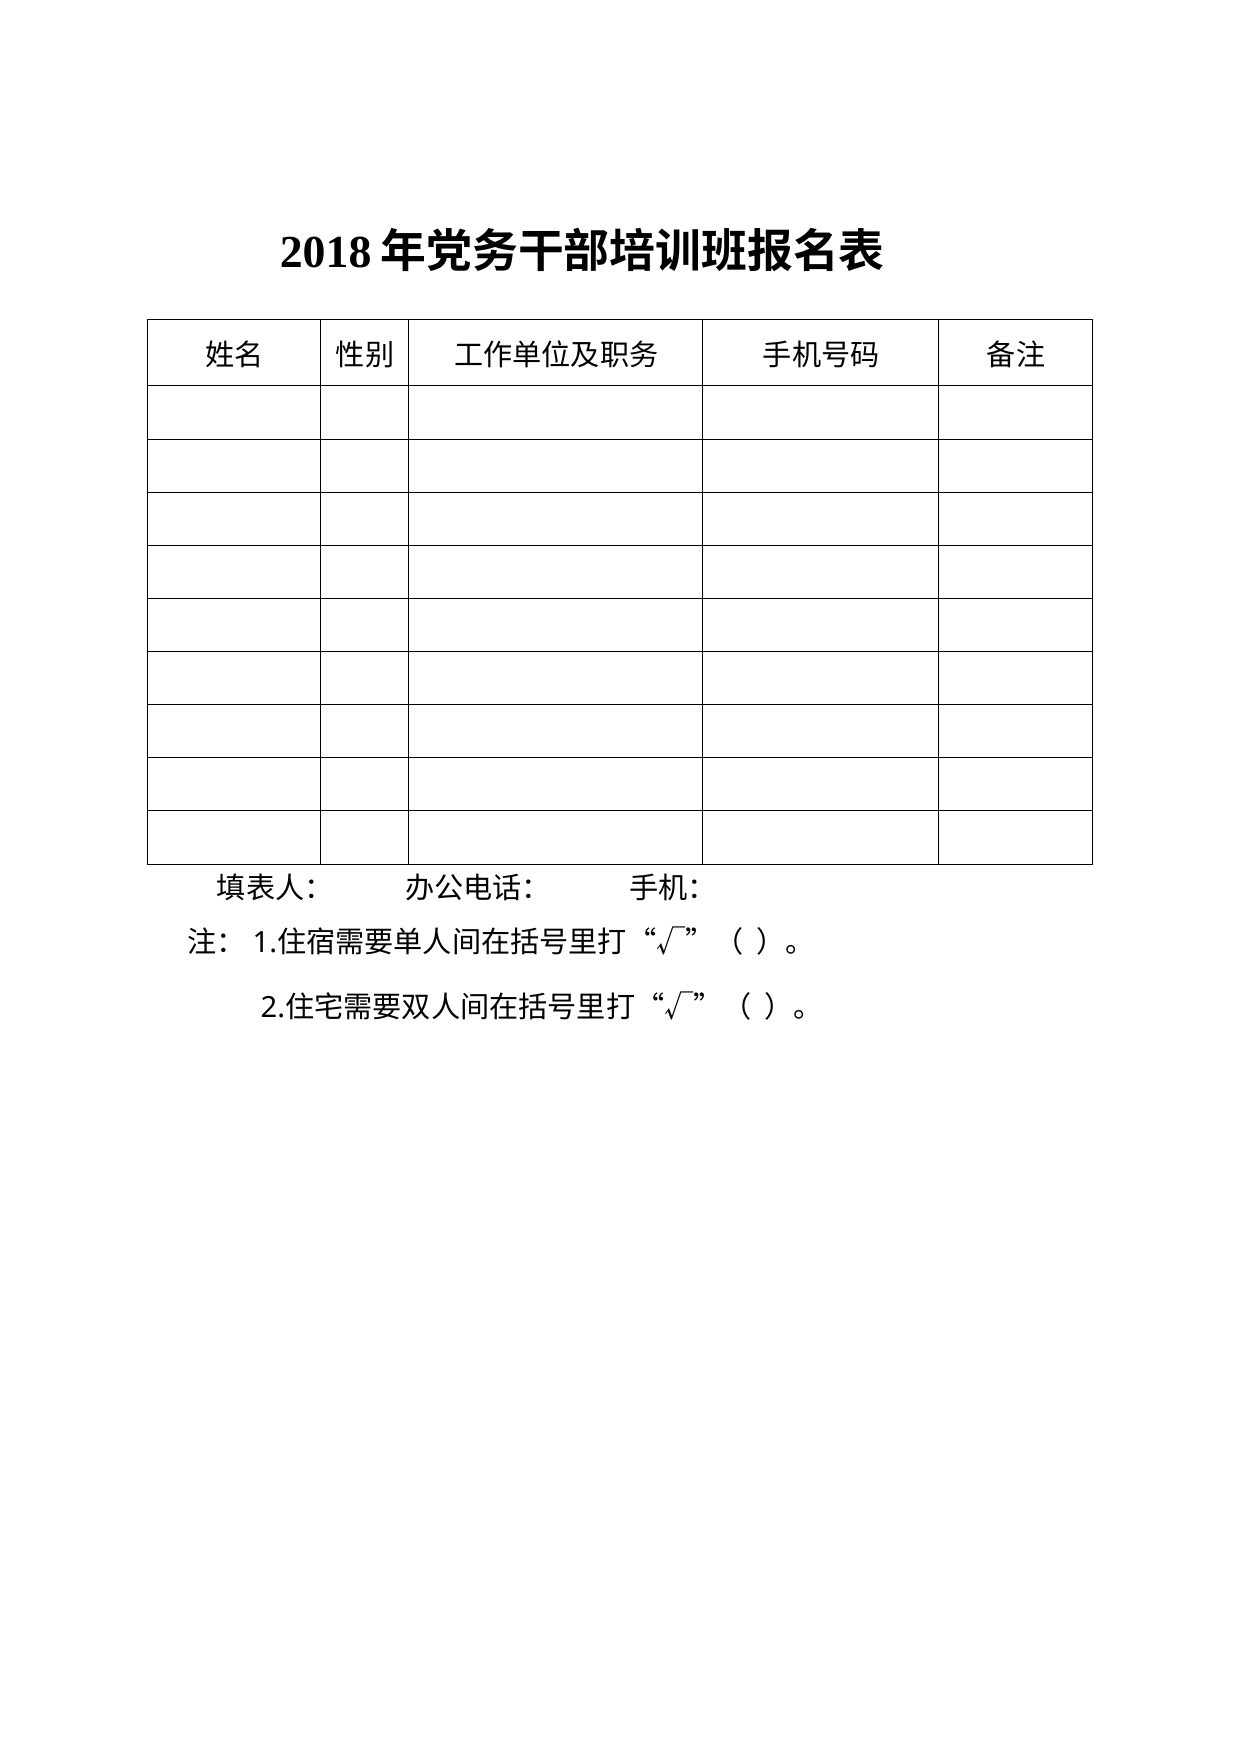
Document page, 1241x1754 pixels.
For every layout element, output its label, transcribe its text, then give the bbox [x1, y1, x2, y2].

table_cell [939, 811, 1092, 863]
table_cell [409, 705, 702, 757]
table_cell [939, 440, 1092, 492]
table_cell [321, 811, 408, 863]
table_cell [703, 386, 938, 438]
table_cell [409, 811, 702, 863]
table_cell [939, 705, 1092, 757]
table_cell [939, 546, 1092, 598]
table_cell [703, 758, 938, 810]
table_cell [148, 599, 320, 651]
table_cell [321, 386, 408, 438]
table_cell [409, 440, 702, 492]
table_cell [321, 546, 408, 598]
table_cell [703, 493, 938, 545]
table_cell [148, 758, 320, 810]
table_cell [321, 758, 408, 810]
text 2.住宅需要双人间在括号里打“√”（ ）。 [187, 972, 1053, 1037]
table_header 性别 [321, 320, 408, 385]
table_cell [703, 440, 938, 492]
table_cell [703, 811, 938, 863]
table_cell [939, 493, 1092, 545]
table_cell [321, 440, 408, 492]
table_cell [409, 652, 702, 704]
table_header 姓名 [148, 320, 320, 385]
table_cell [148, 705, 320, 757]
table_header 备注 [939, 320, 1092, 385]
table_cell [409, 599, 702, 651]
table_cell [939, 386, 1092, 438]
table_cell [703, 652, 938, 704]
text 填表人： 办公电话： 手机： [187, 865, 1053, 907]
table_cell [703, 546, 938, 598]
text 注： 1.住宿需要单人间在括号里打“√”（ ）。 [187, 907, 1053, 972]
table_cell [321, 599, 408, 651]
table_cell [939, 758, 1092, 810]
table_header 手机号码 [703, 320, 938, 385]
table_cell [321, 652, 408, 704]
table_cell [148, 652, 320, 704]
table_cell [148, 440, 320, 492]
table_cell [321, 705, 408, 757]
table_cell [409, 386, 702, 438]
table_cell [148, 386, 320, 438]
table_cell [148, 811, 320, 863]
table_cell [321, 493, 408, 545]
table_cell [409, 546, 702, 598]
table_cell [148, 493, 320, 545]
table_cell [409, 493, 702, 545]
text 2018年党务干部培训班报名表 [187, 215, 1053, 281]
table_cell [409, 758, 702, 810]
table_cell [703, 599, 938, 651]
table_header 工作单位及职务 [409, 320, 702, 385]
table_cell [939, 599, 1092, 651]
table_cell [148, 546, 320, 598]
table_cell [703, 705, 938, 757]
table_cell [939, 652, 1092, 704]
